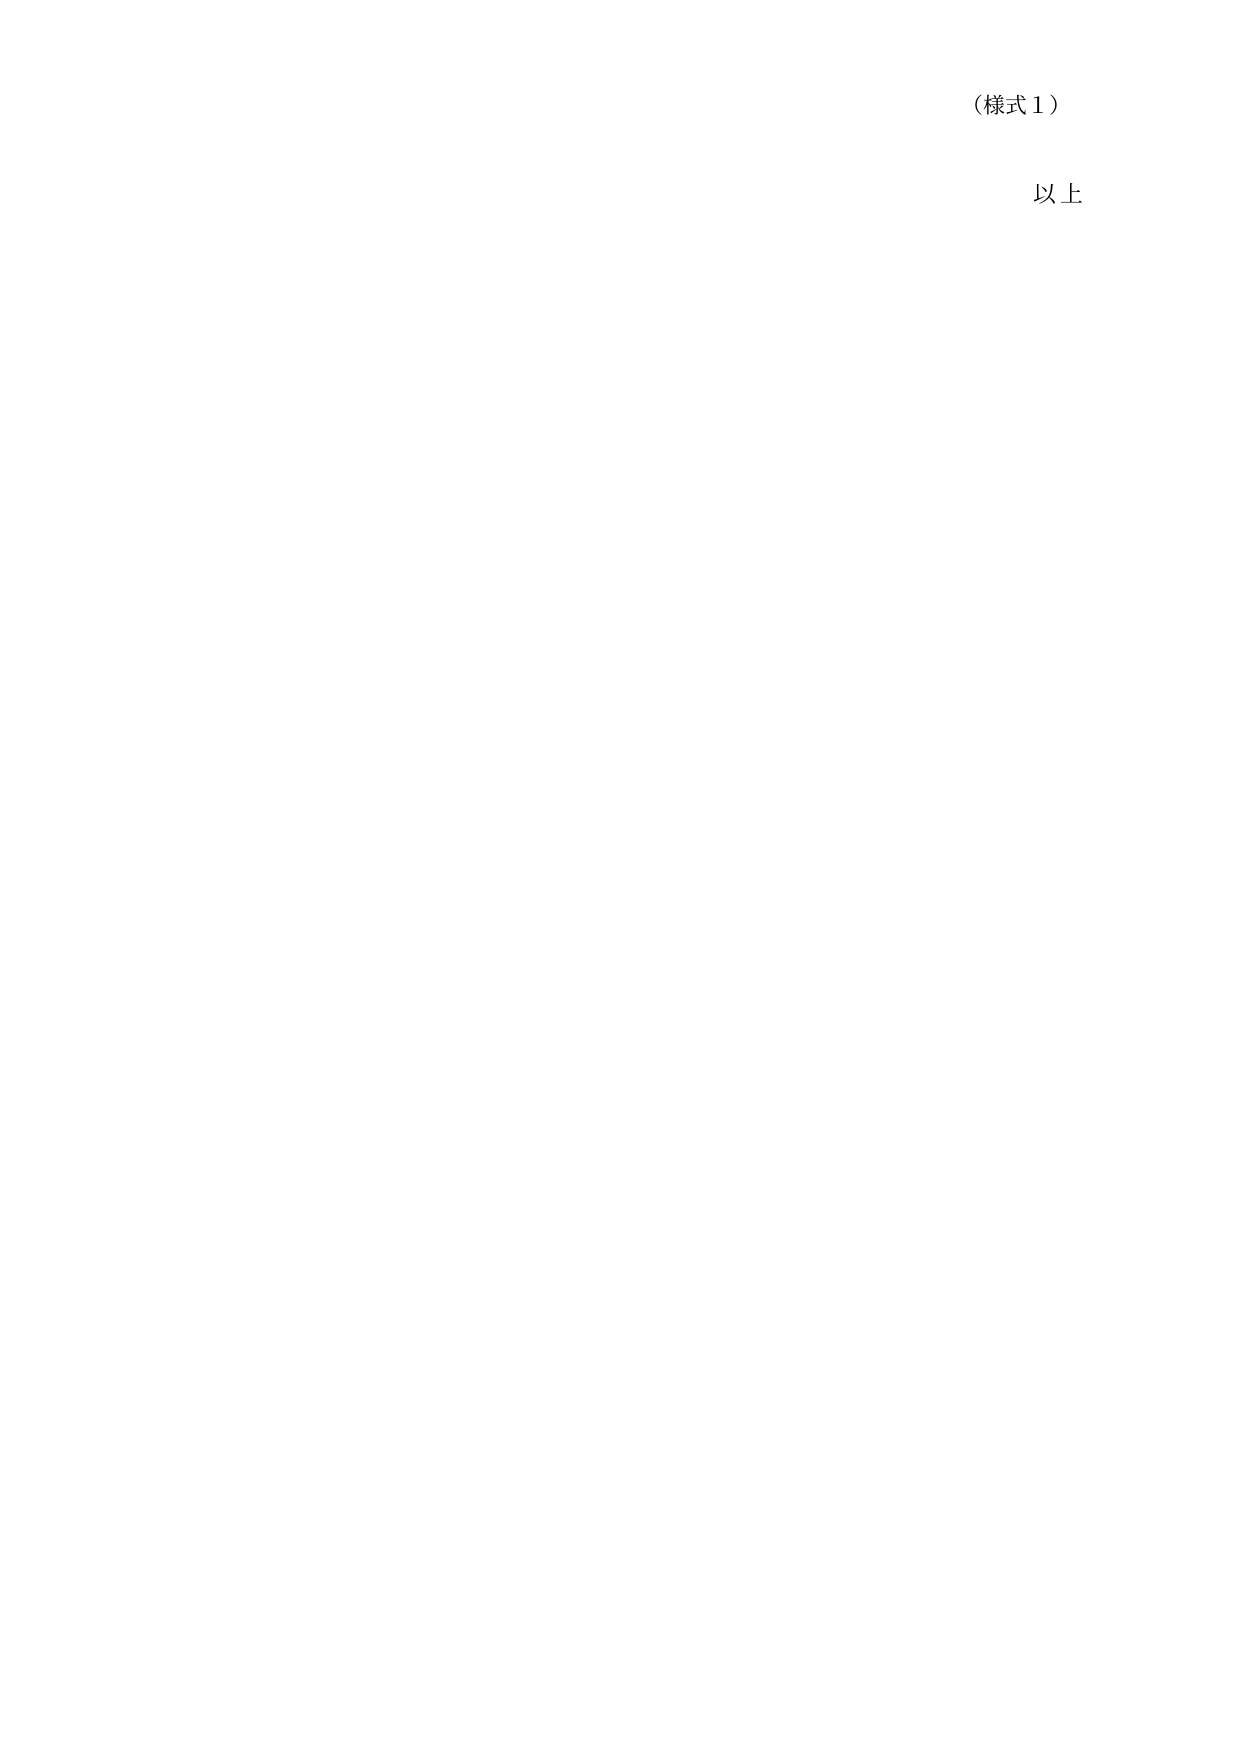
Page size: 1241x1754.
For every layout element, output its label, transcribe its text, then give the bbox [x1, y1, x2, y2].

text 以上 [153, 172, 1087, 212]
